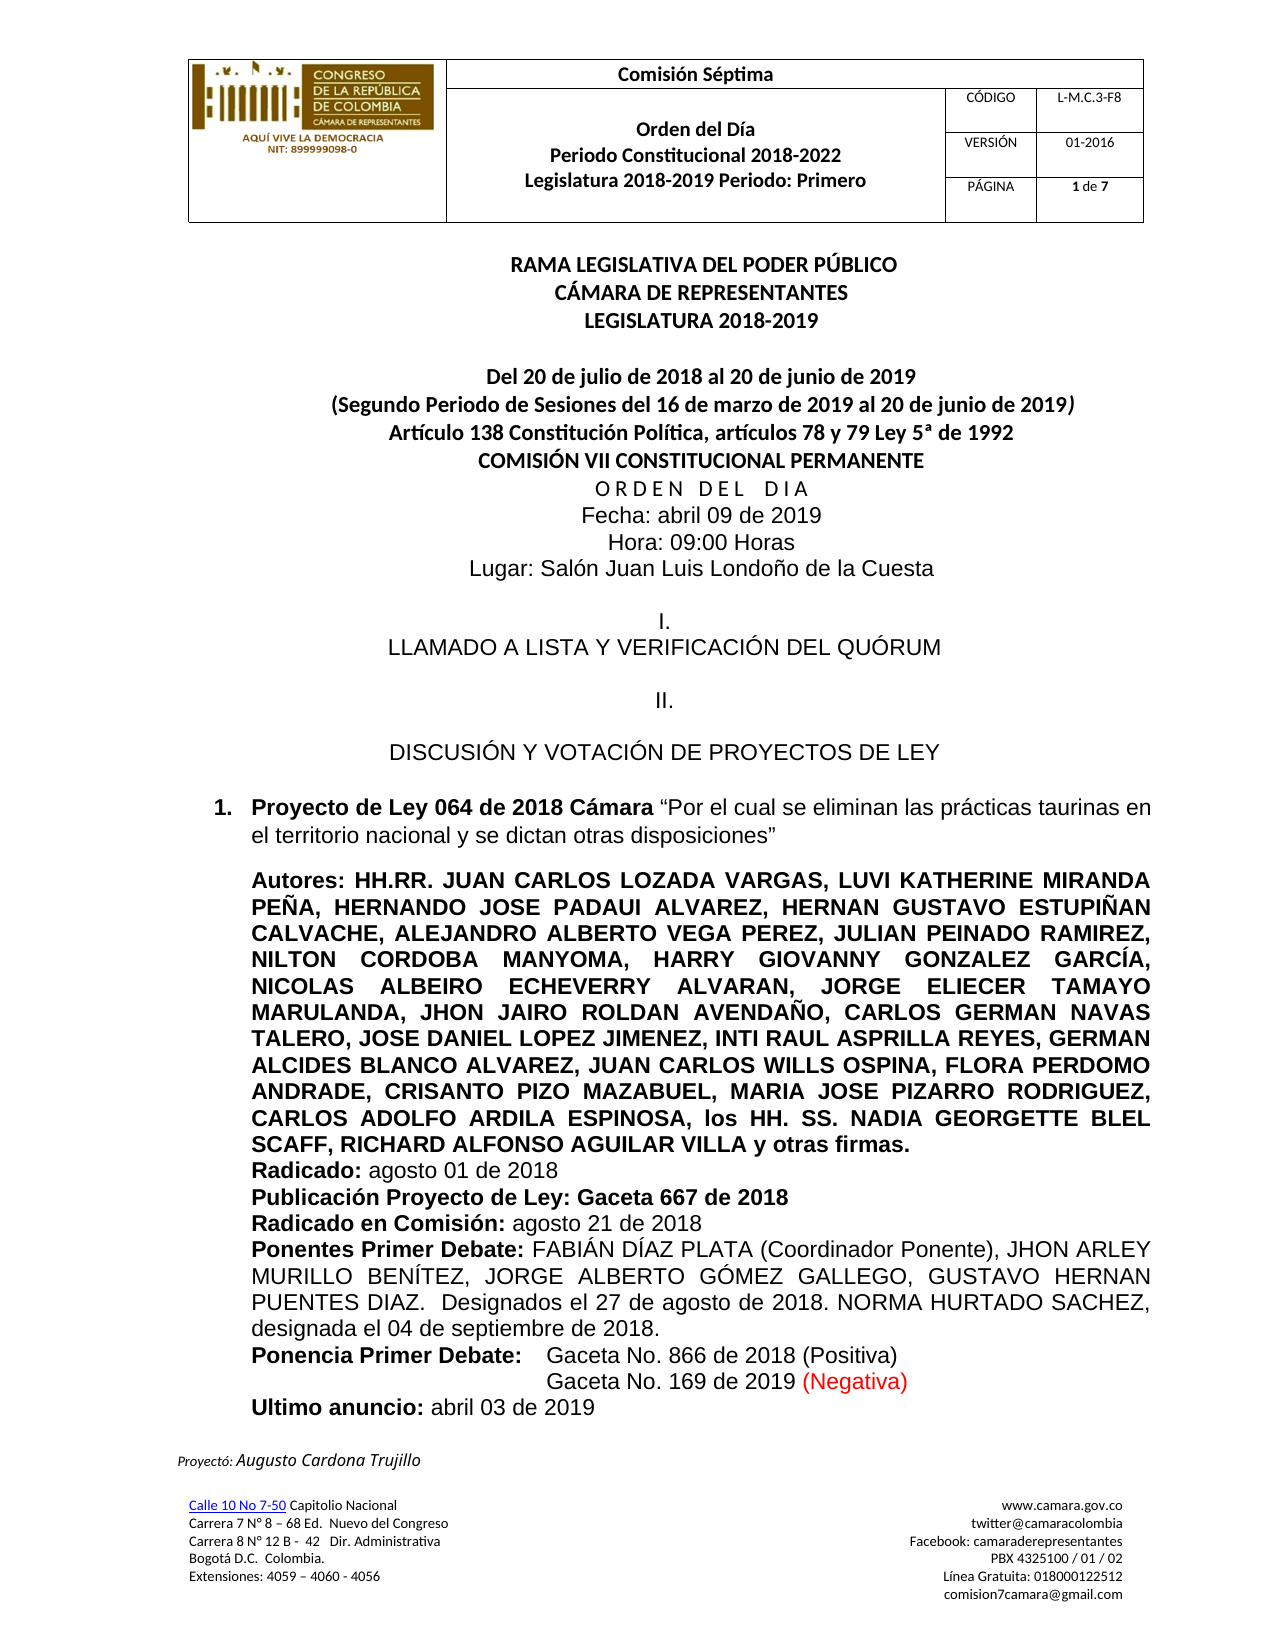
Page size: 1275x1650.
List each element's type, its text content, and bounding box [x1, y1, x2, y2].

text Radicado en Comisión: agosto 21 de 2018 [251, 1210, 1152, 1236]
text Publicación Proyecto de Ley: Gaceta 667 de 2018 [251, 1183, 1152, 1210]
text Ponencia Primer Debate: Gaceta No. 866 de 2018 (Positiva) [251, 1342, 1152, 1368]
picture [191, 60, 435, 156]
text Ponentes Primer Debate: FABIÁN DÍAZ PLATA (Coordinador Ponente), JHON ARLEY MURILLO BENÍTEZ, JORGE ALBERTO GÓMEZ GALLEGO, GUSTAVO HERNAN PUENTES DIAZ. Designados el 27 de agosto de 2018. NORMA HURTADO SACHEZ, designada el 04 de septiembre de 2018. [251, 1236, 1152, 1342]
text CÁMARA DE REPRESENTANTES [251, 278, 1152, 306]
text LEGISLATURA 2018-2019 [251, 306, 1152, 334]
text Gaceta No. 169 de 2019 (Negativa) [251, 1368, 1152, 1394]
text DISCUSIÓN Y VOTACIÓN DE PROYECTOS DE LEY [177, 739, 1152, 766]
text O R D E N D E L D I A [251, 474, 1152, 502]
text Fecha: abril 09 de 2019 [251, 502, 1152, 528]
text (Segundo Periodo de Sesiones del 16 de marzo de 2019 al 20 de junio de 2019) [251, 390, 1152, 418]
text LLAMADO A LISTA Y VERIFICACIÓN DEL QUÓRUM [177, 634, 1152, 660]
text II. [177, 687, 1152, 713]
text Radicado: agosto 01 de 2018 [251, 1157, 1152, 1183]
text Hora: 09:00 Horas [251, 528, 1152, 555]
text RAMA LEGISLATIVA DEL PODER PÚBLICO [251, 250, 1152, 278]
list Ultimo anuncio: abril 03 de 2019 [251, 1394, 1152, 1421]
text Artículo 138 Constitución Política, artículos 78 y 79 Ley 5ª de 1992 [251, 418, 1152, 446]
text Lugar: Salón Juan Luis Londoño de la Cuesta [251, 555, 1152, 581]
text I. [177, 608, 1152, 634]
text Del 20 de julio de 2018 al 20 de junio de 2019 [251, 362, 1152, 390]
text Autores: HH.RR. JUAN CARLOS LOZADA VARGAS, LUVI KATHERINE MIRANDA PEÑA, HERNANDO JOSE PADAUI ALVAREZ, HERNAN GUSTAVO ESTUPIÑAN CALVACHE, ALEJANDRO ALBERTO VEGA PEREZ, JULIAN PEINADO RAMIREZ, NILTON CORDOBA MANYOMA, HARRY GIOVANNY GONZALEZ GARCÍA, NICOLAS ALBEIRO ECHEVERRY ALVARAN, JORGE ELIECER TAMAYO MARULANDA, JHON JAIRO ROLDAN AVENDAÑO, CARLOS GERMAN NAVAS TALERO, JOSE DANIEL LOPEZ JIMENEZ, INTI RAUL ASPRILLA REYES, GERMAN ALCIDES BLANCO ALVAREZ, JUAN CARLOS WILLS OSPINA, FLORA PERDOMO ANDRADE, CRISANTO PIZO MAZABUEL, MARIA JOSE PIZARRO RODRIGUEZ, CARLOS ADOLFO ARDILA ESPINOSA, los HH. SS. NADIA GEORGETTE BLEL SCAFF, RICHARD ALFONSO AGUILAR VILLA y otras firmas. [251, 867, 1152, 1157]
list Proyecto de Ley 064 de 2018 Cámara “Por el cual se eliminan las prácticas taurinas en el territorio nacional y se dictan otras disposiciones” [213, 794, 1152, 848]
text COMISIÓN VII CONSTITUCIONAL PERMANENTE [251, 446, 1152, 474]
